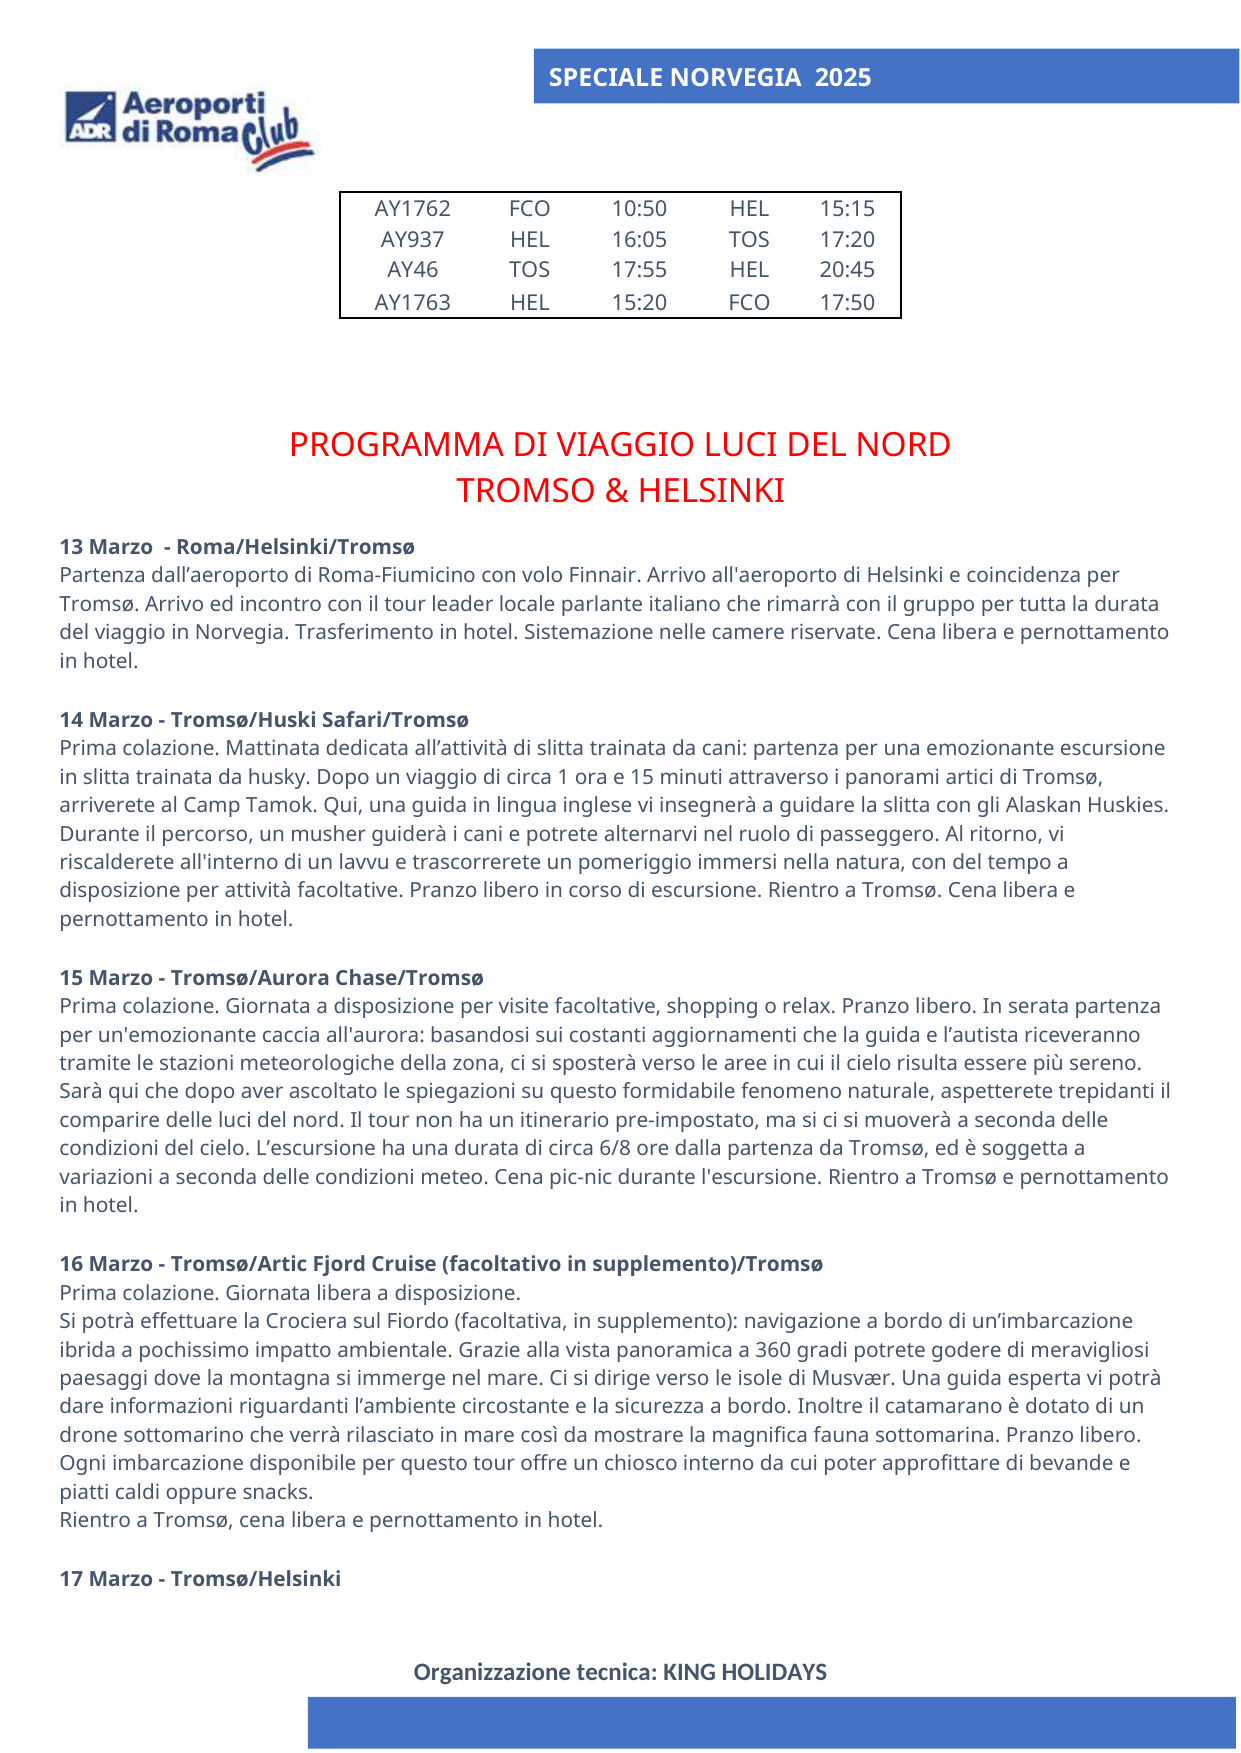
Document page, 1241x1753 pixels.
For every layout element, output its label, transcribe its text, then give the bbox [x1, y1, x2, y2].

table_cell 17:20 [793, 223, 900, 254]
table_cell FCO [705, 284, 793, 317]
text Prima colazione. Giornata a disposizione per visite facoltative, shopping o relax. Pranzo libero. In serata partenza per un'emozionante caccia all'aurora: basandosi sui costanti aggiornamenti che la guida e l’autista riceveranno tramite le stazioni meteorologiche della zona, ci si sposterà verso le aree in cui il cielo risulta essere più sereno. Sarà qui che dopo aver ascoltato le spiegazioni su questo formidabile fenomeno naturale, aspetterete trepidanti il comparire delle luci del nord. Il tour non ha un itinerario pre-impostato, ma si ci si muoverà a seconda delle condizioni del cielo. L’escursione ha una durata di circa 6/8 ore dalla partenza da Tromsø, ed è soggetta a variazioni a seconda delle condizioni meteo. Cena pic-nic durante l'escursione. Rientro a Tromsø e pernottamento in hotel. [59, 991, 1182, 1219]
text Prima colazione. Mattinata dedicata all’attività di slitta trainata da cani: partenza per una emozionante escursione in slitta trainata da husky. Dopo un viaggio di circa 1 ora e 15 minuti attraverso i panorami artici di Tromsø, arriverete al Camp Tamok. Qui, una guida in lingua inglese vi insegnerà a guidare la slitta con gli Alaskan Huskies. Durante il percorso, un musher guiderà i cani e potrete alternarvi nel ruolo di passeggero. Al ritorno, vi riscalderete all'interno di un lavvu e trascorrerete un pomeriggio immersi nella natura, con del tempo a disposizione per attività facoltative. Pranzo libero in corso di escursione. Rientro a Tromsø. Cena libera e pernottamento in hotel. [59, 733, 1182, 932]
table_cell 16:05 [574, 223, 705, 254]
table_cell 10:50 [574, 193, 705, 223]
table_cell HEL [486, 223, 574, 254]
text Prima colazione. Giornata libera a disposizione. [59, 1278, 1182, 1306]
table_cell 15:20 [574, 284, 705, 317]
text Rientro a Tromsø, cena libera e pernottamento in hotel. [59, 1505, 1182, 1534]
table_cell AY1763 [341, 284, 486, 317]
picture [59, 73, 322, 191]
text PROGRAMMA DI VIAGGIO LUCI DEL NORD [59, 421, 1182, 466]
table_cell AY46 [341, 254, 486, 284]
table_cell HEL [705, 193, 793, 223]
text TROMSO & HELSINKI [59, 466, 1182, 512]
text Si potrà effettuare la Crociera sul Fiordo (facoltativa, in supplemento): navigazione a bordo di un’imbarcazione ibrida a pochissimo impatto ambientale. Grazie alla vista panoramica a 360 gradi potrete godere di meravigliosi paesaggi dove la montagna si immerge nel mare. Ci si dirige verso le isole di Musvær. Una guida esperta vi potrà dare informazioni riguardanti l’ambiente circostante e la sicurezza a bordo. Inoltre il catamarano è dotato di un drone sottomarino che verrà rilasciato in mare così da mostrare la magnifica fauna sottomarina. Pranzo libero. Ogni imbarcazione disponibile per questo tour offre un chiosco interno da cui poter approfittare di bevande e piatti caldi oppure snacks. [59, 1306, 1182, 1505]
table_cell AY1762 [341, 193, 486, 223]
text 17 Marzo - Tromsø/Helsinki [59, 1564, 1182, 1593]
table_cell HEL [705, 254, 793, 284]
text 15 Marzo - Tromsø/Aurora Chase/Tromsø [59, 963, 1182, 991]
text 13 Marzo - Roma/Helsinki/Tromsø [59, 532, 1182, 561]
table_cell AY937 [341, 223, 486, 254]
table_cell 17:50 [793, 284, 900, 317]
table_cell TOS [705, 223, 793, 254]
text 14 Marzo - Tromsø​/Huski Safari/Tromsø [59, 705, 1182, 733]
text 16 Marzo - Tromsø/Artic Fjord Cruise (facoltativo in supplemento)/Tromsø [59, 1249, 1182, 1278]
table_cell 20:45 [793, 254, 900, 284]
table_cell 17:55 [574, 254, 705, 284]
table_cell 15:15 [793, 193, 900, 223]
text Partenza dall’aeroporto di Roma-Fiumicino con volo Finnair. Arrivo all'aeroporto di Helsinki e coincidenza per Tromsø. Arrivo ed incontro con il tour leader locale parlante italiano che rimarrà con il gruppo per tutta la durata del viaggio in Norvegia. Trasferimento in hotel. Sistemazione nelle camere riservate. Cena libera e pernottamento in hotel. [59, 561, 1182, 674]
table_cell TOS [486, 254, 574, 284]
table_cell FCO [486, 193, 574, 223]
table_cell HEL [486, 284, 574, 317]
